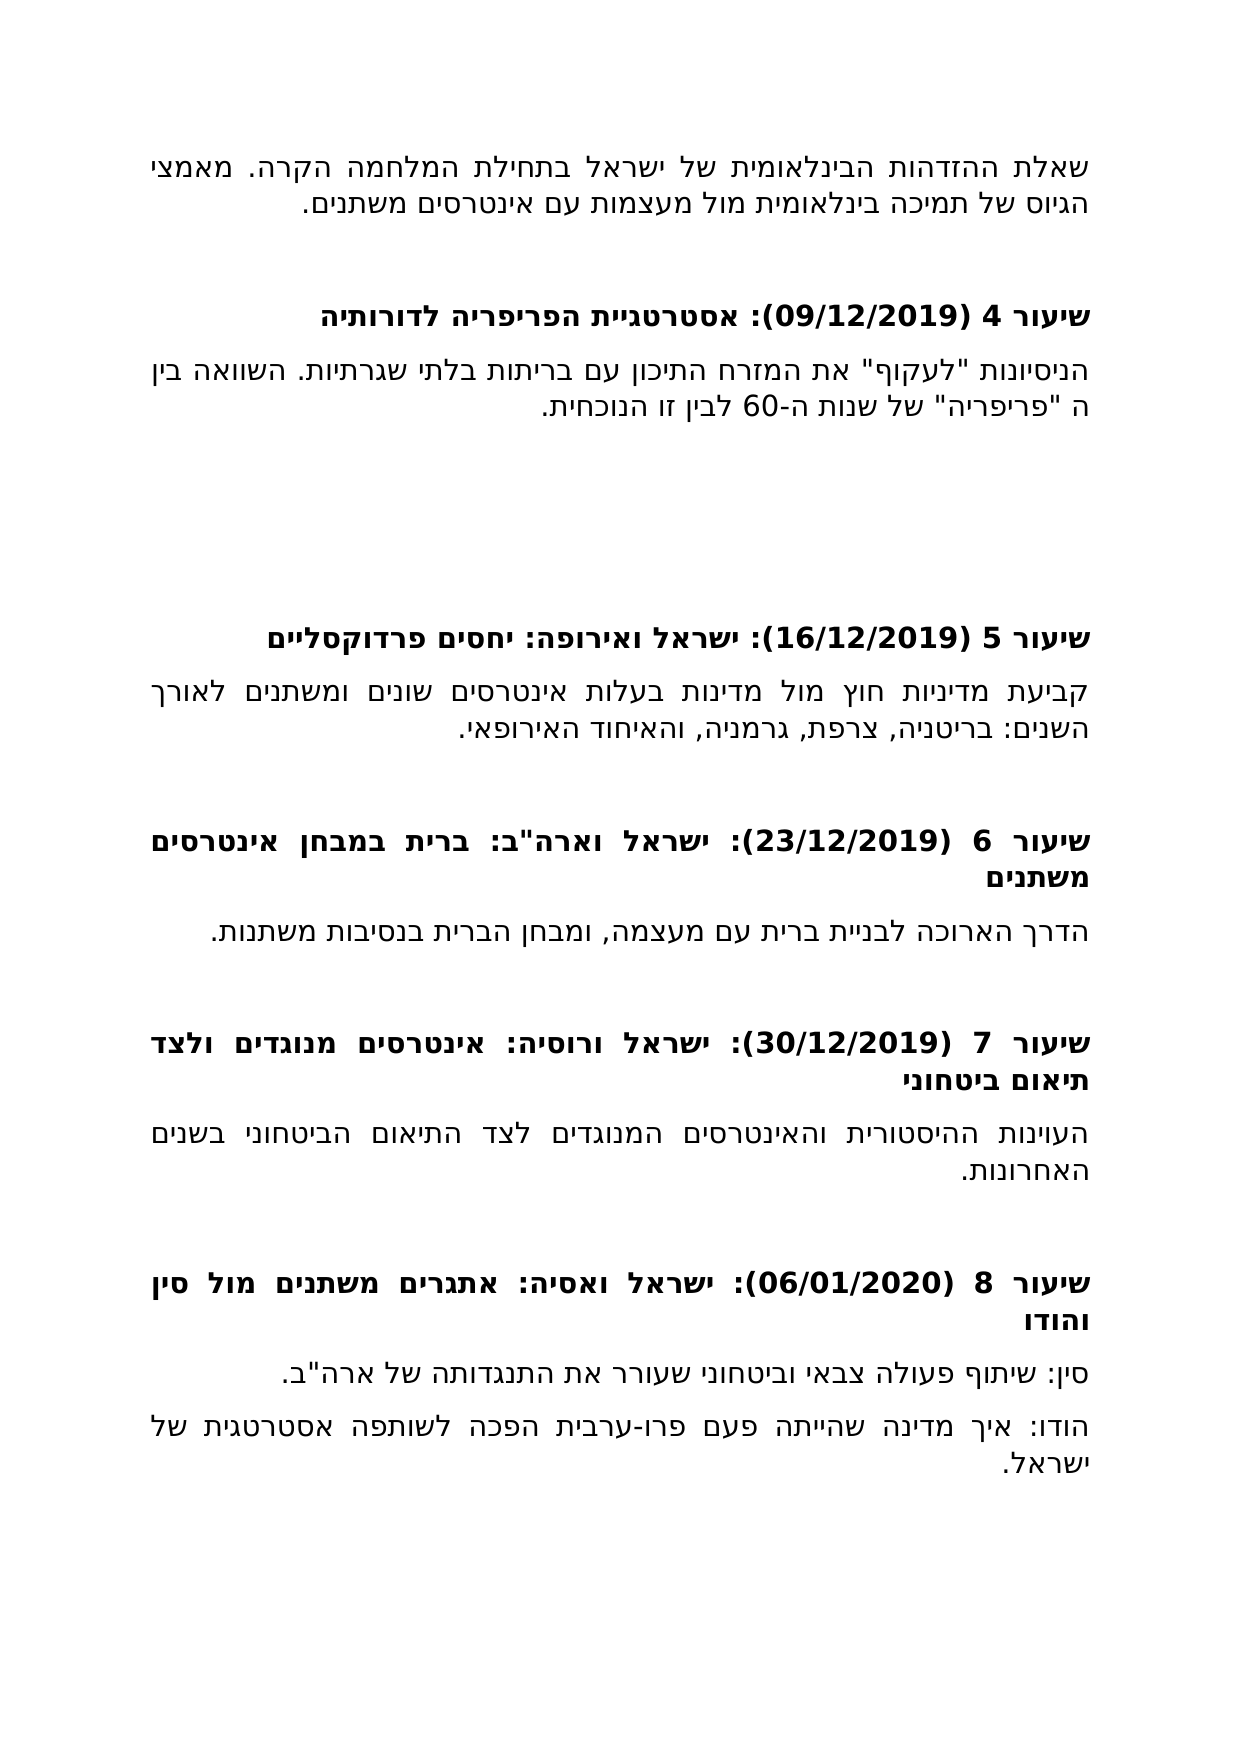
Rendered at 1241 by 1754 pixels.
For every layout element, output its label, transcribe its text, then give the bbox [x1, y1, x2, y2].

text שיעור 5 (16/12/2019): ישראל ואירופה: יחסים פרדוקסליים [150, 621, 1090, 655]
text קביעת מדיניות חוץ מול מדינות בעלות אינטרסים שונים ומשתנים לאורך השנים: בריטניה, צרפת, גרמניה, והאיחוד האירופאי. [150, 674, 1090, 745]
text שיעור 7 (30/12/2019): ישראל ורוסיה: אינטרסים מנוגדים ולצד תיאום ביטחוני [150, 1027, 1090, 1097]
text שאלת ההזדהות הבינלאומית של ישראל בתחילת המלחמה הקרה. מאמצי הגיוס של תמיכה בינלאומית מול מעצמות עם אינטרסים משתנים. [150, 150, 1090, 221]
text הדרך הארוכה לבניית ברית עם מעצמה, ומבחן הברית בנסיבות משתנות. [150, 914, 1090, 948]
text הודו: איך מדינה שהייתה פעם פרו-ערבית הפכה לשותפה אסטרטגית של ישראל. [150, 1410, 1090, 1480]
text הניסיונות "לעקוף" את המזרח התיכון עם בריתות בלתי שגרתיות. השוואה בין ה "פריפריה" של שנות ה-60 לבין זו הנוכחית. [150, 353, 1090, 423]
text סין: שיתוף פעולה צבאי וביטחוני שעורר את התנגדותה של ארה"ב. [150, 1356, 1090, 1390]
text העוינות ההיסטורית והאינטרסים המנוגדים לצד התיאום הביטחוני בשנים האחרונות. [150, 1117, 1090, 1187]
text שיעור 4 (09/12/2019): אסטרטגיית הפריפריה לדורותיה [150, 299, 1090, 333]
text שיעור 6 (23/12/2019): ישראל וארה"ב: ברית במבחן אינטרסים משתנים [150, 824, 1090, 895]
text שיעור 8 (06/01/2020): ישראל ואסיה: אתגרים משתנים מול סין והודו [150, 1266, 1090, 1337]
